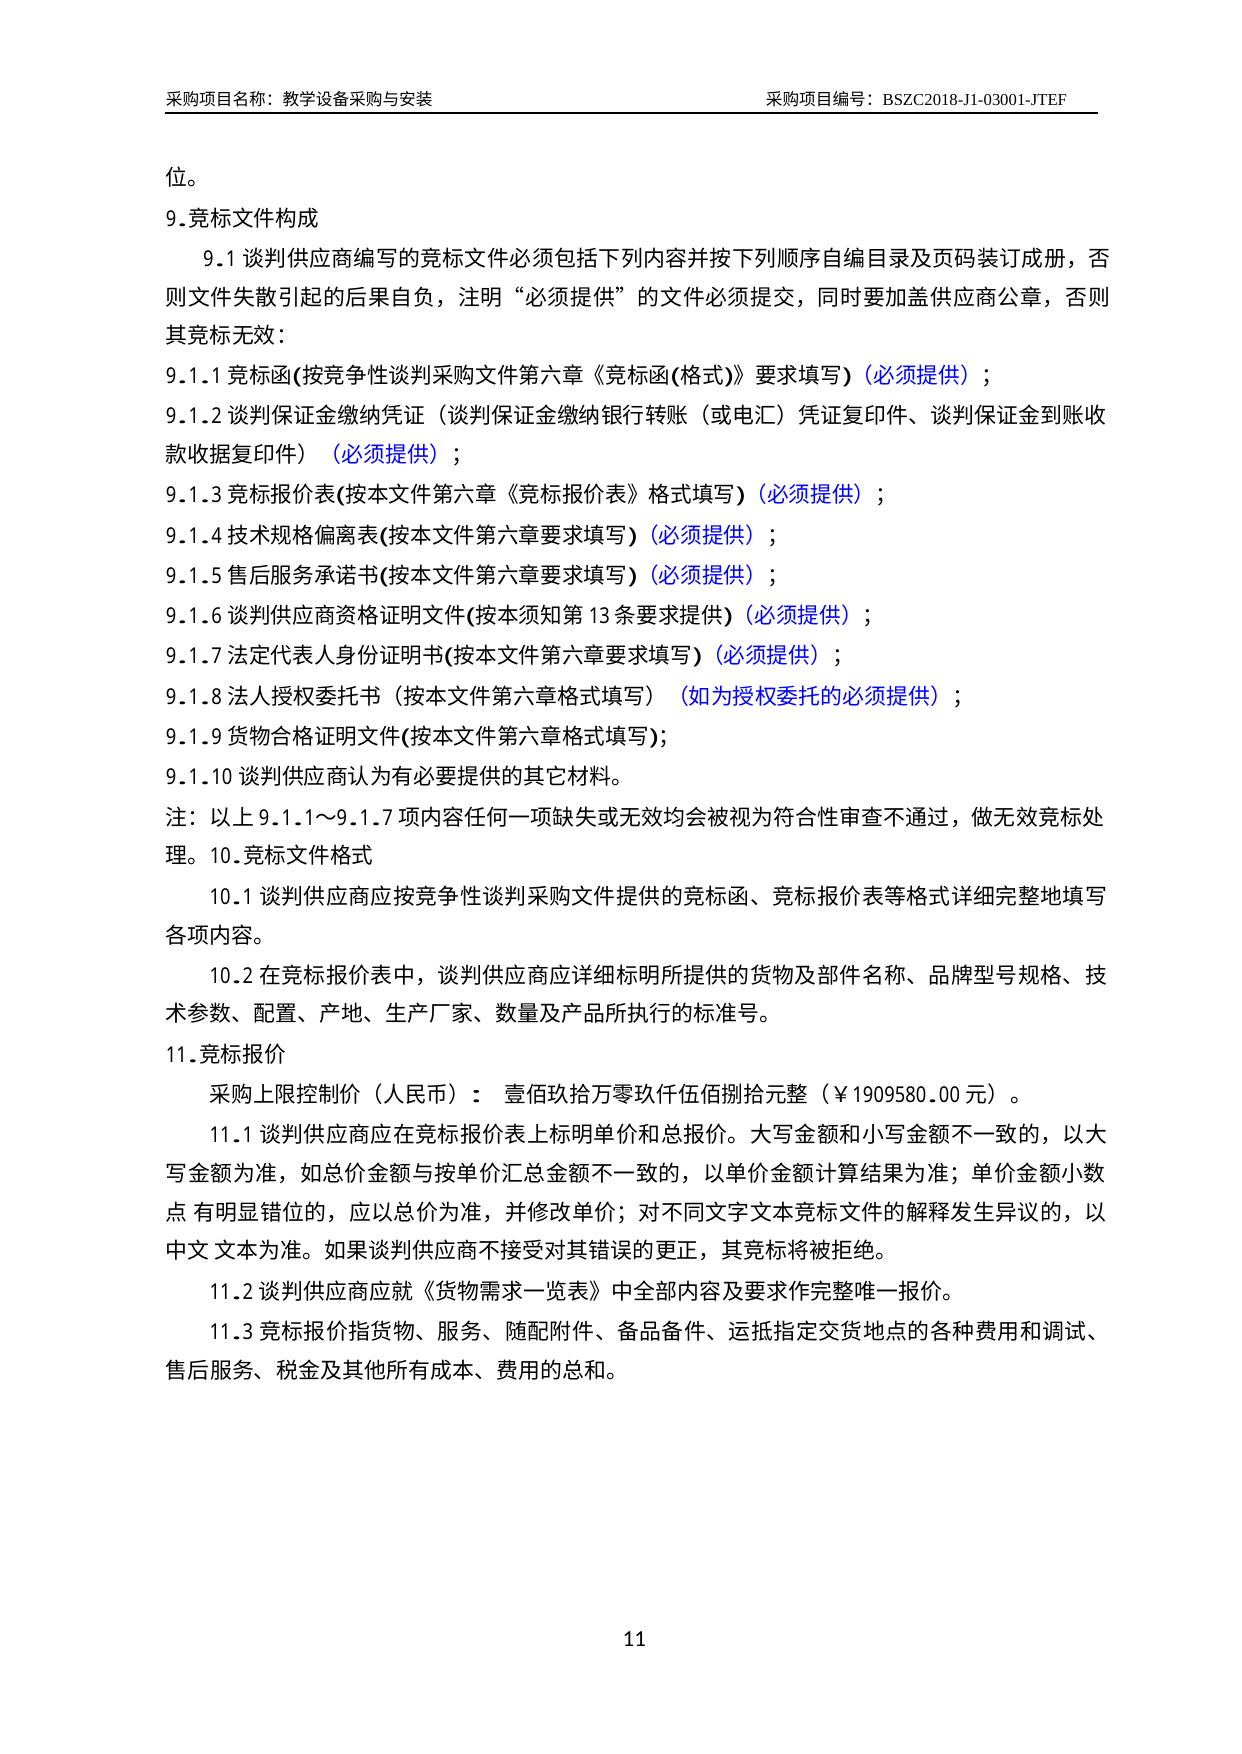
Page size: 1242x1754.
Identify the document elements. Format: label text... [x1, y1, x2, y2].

text 9.1.7 法定代表人身份证明书(按本文件第六章要求填写)（必须提供）； [166, 638, 1117, 670]
text 9.1.1 竞标函(按竞争性谈判采购文件第六章《竞标函(格式)》要求填写)（必须提供）； [166, 358, 1117, 390]
text 9.1.6 谈判供应商资格证明文件(按本须知第 13 条要求提供)（必须提供）； [166, 598, 1117, 630]
text 9.竞标文件构成 [166, 201, 1117, 232]
text 10.1 谈判供应商应按竞争性谈判采购文件提供的竞标函、竞标报价表等格式详细完整地填写 各项内容。 [166, 879, 1107, 949]
text 9.1.10 谈判供应商认为有必要提供的其它材料。 [166, 759, 1117, 791]
text 采购上限控制价（人民币）: 壹佰玖拾万零玖仟伍佰捌拾元整（￥1909580.00 元）。 [209, 1077, 1117, 1109]
text 11.竞标报价 [166, 1037, 1117, 1069]
text 10.2 在竞标报价表中，谈判供应商应详细标明所提供的货物及部件名称、品牌型号规格、技 术参数、配置、产地、生产厂家、数量及产品所执行的标准号。 [166, 958, 1107, 1028]
text 注：以上 9.1.1～9.1.7 项内容任何一项缺失或无效均会被视为符合性审查不通过，做无效竞标处 理。10.竞标文件格式 [166, 800, 1108, 870]
text 9.1.3 竞标报价表(按本文件第六章《竞标报价表》格式填写)（必须提供）； [166, 477, 1117, 509]
text 11.2 谈判供应商应就《货物需求一览表》中全部内容及要求作完整唯一报价。 [209, 1274, 1117, 1306]
text 9.1.8 法人授权委托书（按本文件第六章格式填写）（如为授权委托的必须提供）； [166, 679, 1117, 711]
text 11.3 竞标报价指货物、服务、随配附件、备品备件、运抵指定交货地点的各种费用和调试、 售后服务、税金及其他所有成本、费用的总和。 [166, 1314, 1111, 1384]
text 9.1.2 谈判保证金缴纳凭证（谈判保证金缴纳银行转账（或电汇）凭证复印件、谈判保证金到账收 款收据复印件）（必须提供）； [166, 398, 1108, 469]
text 9.1.4 技术规格偏离表(按本文件第六章要求填写)（必须提供）； [166, 518, 1117, 549]
text 11.1 谈判供应商应在竞标报价表上标明单价和总报价。大写金额和小写金额不一致的，以大 写金额为准，如总价金额与按单价汇总金额不一致的，以单价金额计算结果为准；单价金额小数点 有明显错位的，应以总价为准，并修改单价；对不同文字文本竞标文件的解释发生异议的，以中文 文本为准。如果谈判供应商不接受对其错误的更正，其竞标将被拒绝。 [166, 1117, 1108, 1265]
text 9.1.5 售后服务承诺书(按本文件第六章要求填写)（必须提供）； [166, 558, 1117, 590]
text 9.1.9 货物合格证明文件(按本文件第六章格式填写)； [166, 719, 1117, 751]
text 9.1 谈判供应商编写的竞标文件必须包括下列内容并按下列顺序自编目录及页码装订成册，否 则文件失散引起的后果自负，注明“必须提供”的文件必须提交，同时要加盖供应商公章，否则 其竞标无效： [166, 241, 1111, 350]
text 位。 [166, 161, 1117, 192]
